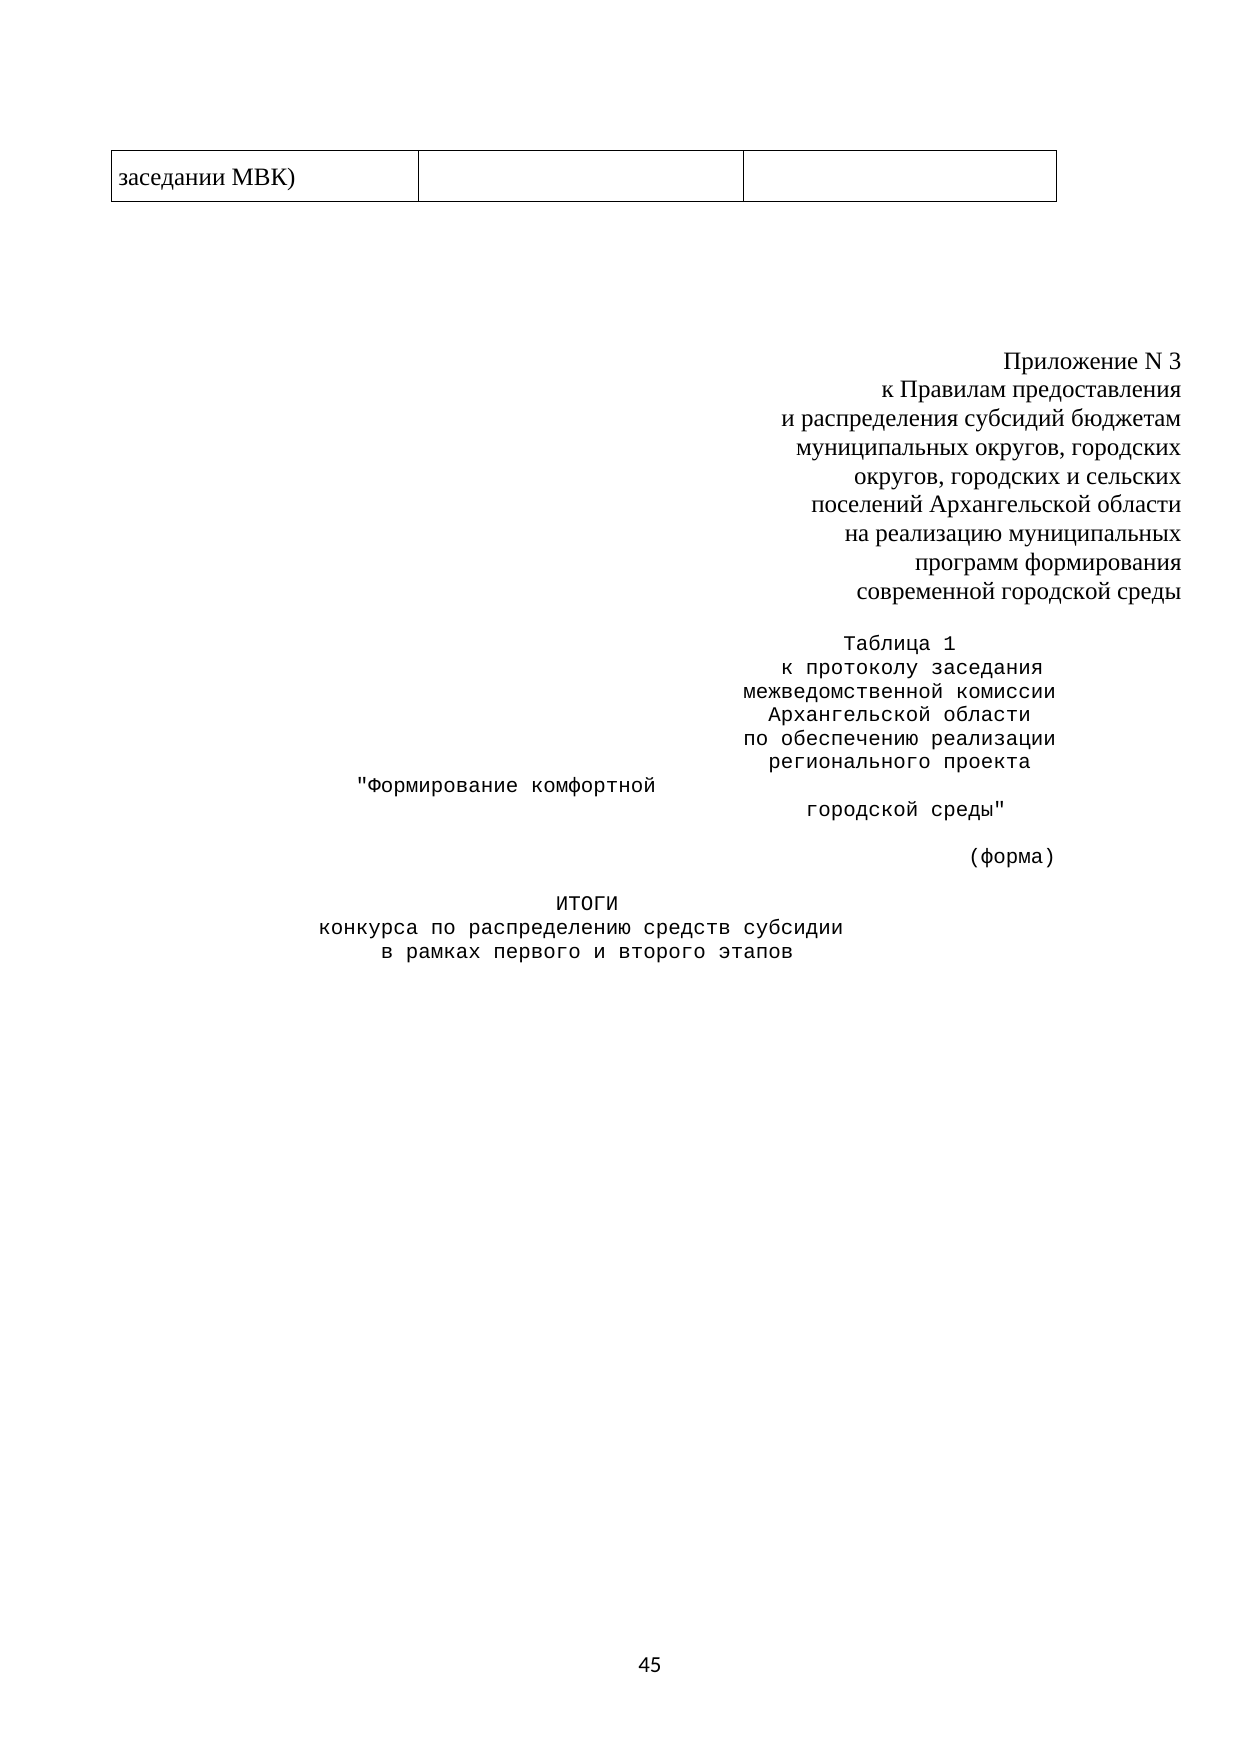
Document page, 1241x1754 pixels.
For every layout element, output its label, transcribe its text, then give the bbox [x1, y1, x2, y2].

text Таблица 1 [118, 633, 1181, 657]
text регионального проекта [118, 752, 1181, 775]
text Приложение N 3 [118, 346, 1181, 374]
text к Правилам предоставления [118, 374, 1181, 403]
text и распределения субсидий бюджетам [118, 403, 1181, 432]
text муниципальных округов, городских [118, 432, 1181, 461]
text конкурса по распределению средств субсидии [118, 917, 1181, 941]
text на реализацию муниципальных [118, 518, 1181, 547]
text (форма) [118, 846, 1181, 870]
text ИТОГИ [118, 893, 1181, 917]
text программ формирования [118, 547, 1181, 576]
text "Формирование комфортной [118, 775, 1181, 799]
text поселений Архангельской области [118, 489, 1181, 518]
text округов, городских и сельских [118, 461, 1181, 489]
text по обеспечению реализации [118, 728, 1181, 752]
text к протоколу заседания [118, 657, 1181, 681]
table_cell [419, 151, 743, 201]
text современной городской среды [118, 576, 1181, 604]
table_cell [744, 151, 1056, 201]
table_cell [112, 151, 418, 201]
text в рамках первого и второго этапов [118, 941, 1181, 964]
text Архангельской области [118, 704, 1181, 728]
text межведомственной комиссии [118, 681, 1181, 704]
text городской среды" [118, 799, 1181, 822]
